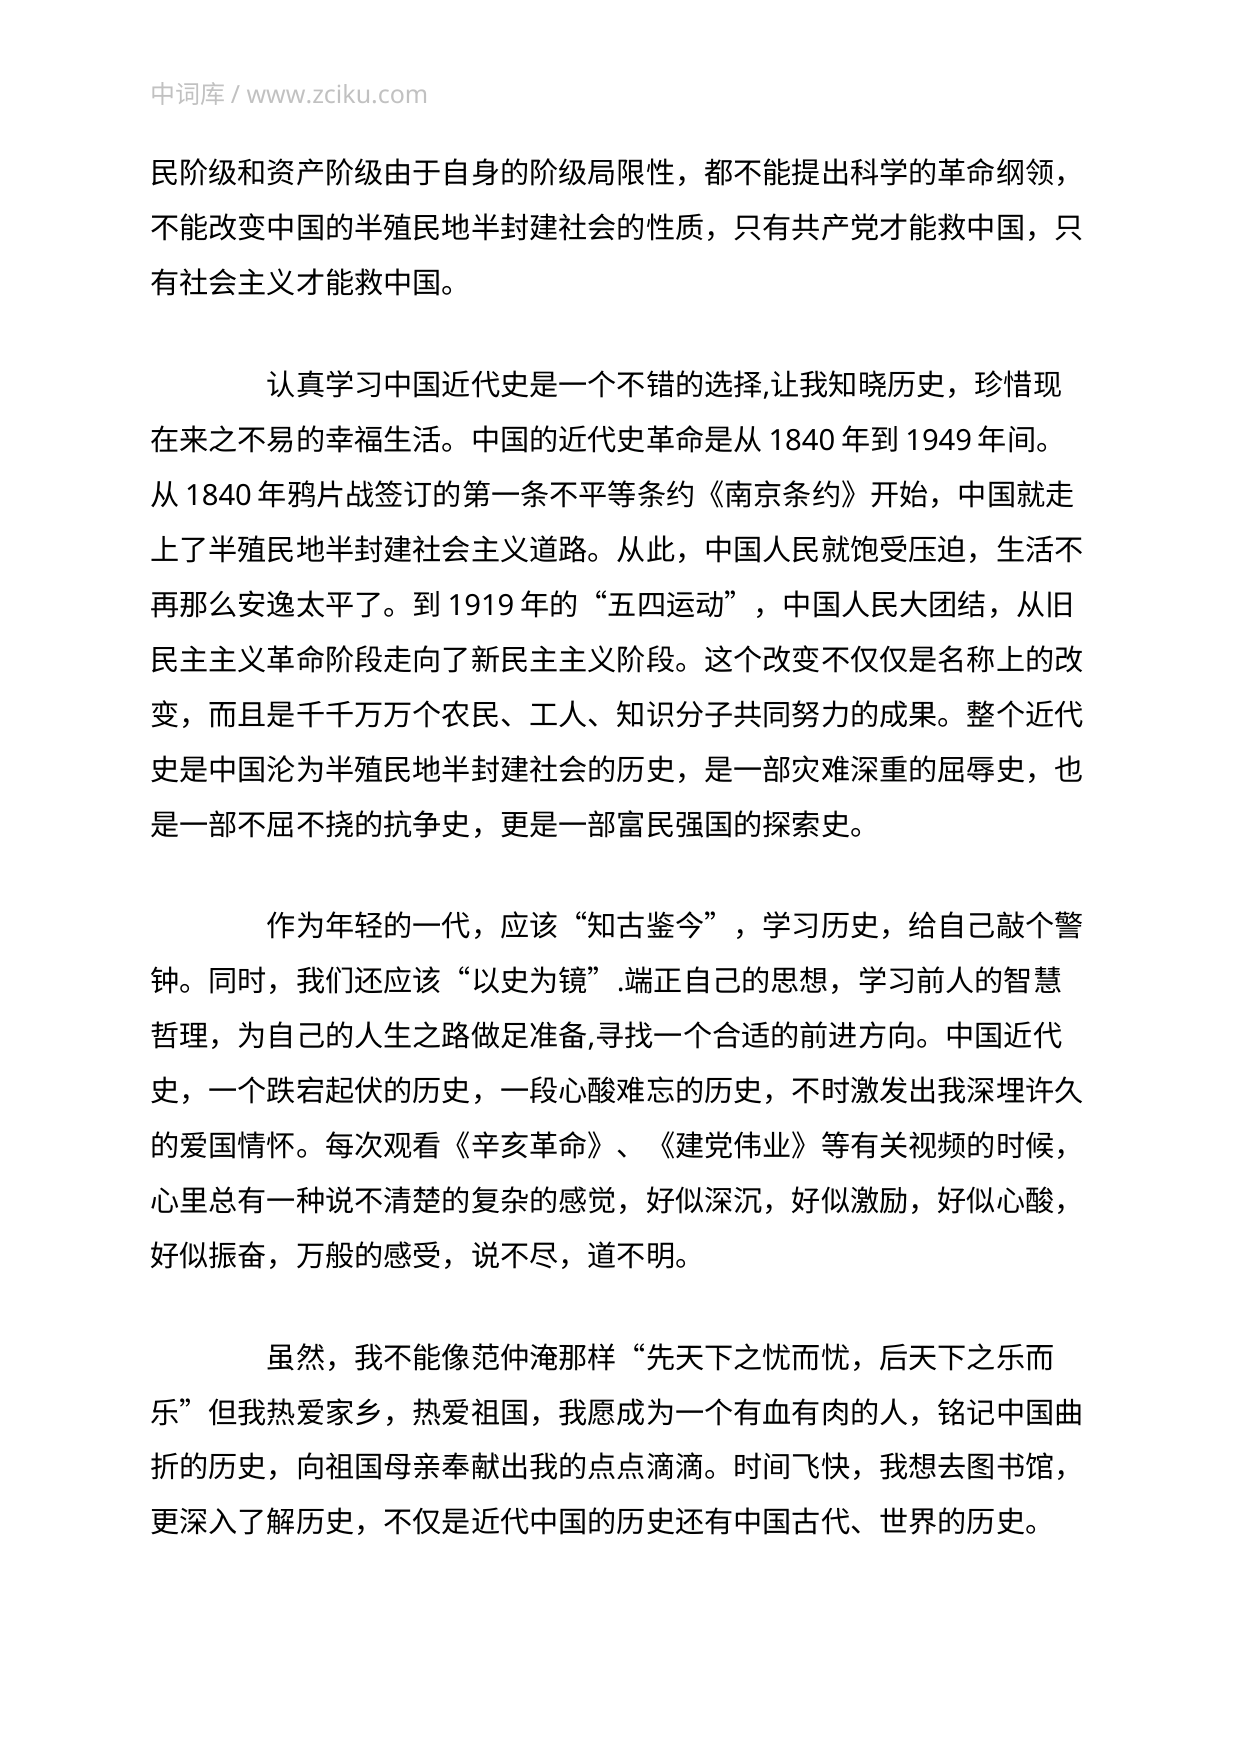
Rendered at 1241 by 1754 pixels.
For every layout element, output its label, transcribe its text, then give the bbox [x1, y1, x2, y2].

text 虽然，我不能像范仲淹那样“先天下之忧而忧，后天下之乐而乐”但我热爱家乡，热爱祖国，我愿成为一个有血有肉的人，铭记中国曲折的历史，向祖国母亲奉献出我的点点滴滴。时间飞快，我想去图书馆，更深入了解历史，不仅是近代中国的历史还有中国古代、世界的历史。 [150, 1334, 1090, 1541]
text 认真学习中国近代史是一个不错的选择,让我知晓历史，珍惜现在来之不易的幸福生活。中国的近代史革命是从1840年到1949年间。从1840年鸦片战签订的第一条不平等条约《南京条约》开始，中国就走上了半殖民地半封建社会主义道路。从此，中国人民就饱受压迫，生活不再那么安逸太平了。到1919年的“五四运动”，中国人民大团结，从旧民主主义革命阶段走向了新民主主义阶段。这个改变不仅仅是名称上的改变，而且是千千万万个农民、工人、知识分子共同努力的成果。整个近代史是中国沦为半殖民地半封建社会的历史，是一部灾难深重的屈辱史，也是一部不屈不挠的抗争史，更是一部富民强国的探索史。 [150, 362, 1090, 843]
text 作为年轻的一代，应该“知古鉴今”，学习历史，给自己敲个警钟。同时，我们还应该“以史为镜”.端正自己的思想，学习前人的智慧哲理，为自己的人生之路做足准备,寻找一个合适的前进方向。中国近代史，一个跌宕起伏的历史，一段心酸难忘的历史，不时激发出我深埋许久的爱国情怀。每次观看《辛亥革命》、《建党伟业》等有关视频的时候，心里总有一种说不清楚的复杂的感觉，好似深沉，好似激励，好似心酸，好似振奋，万般的感受，说不尽，道不明。 [150, 903, 1090, 1275]
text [150, 150, 1090, 302]
